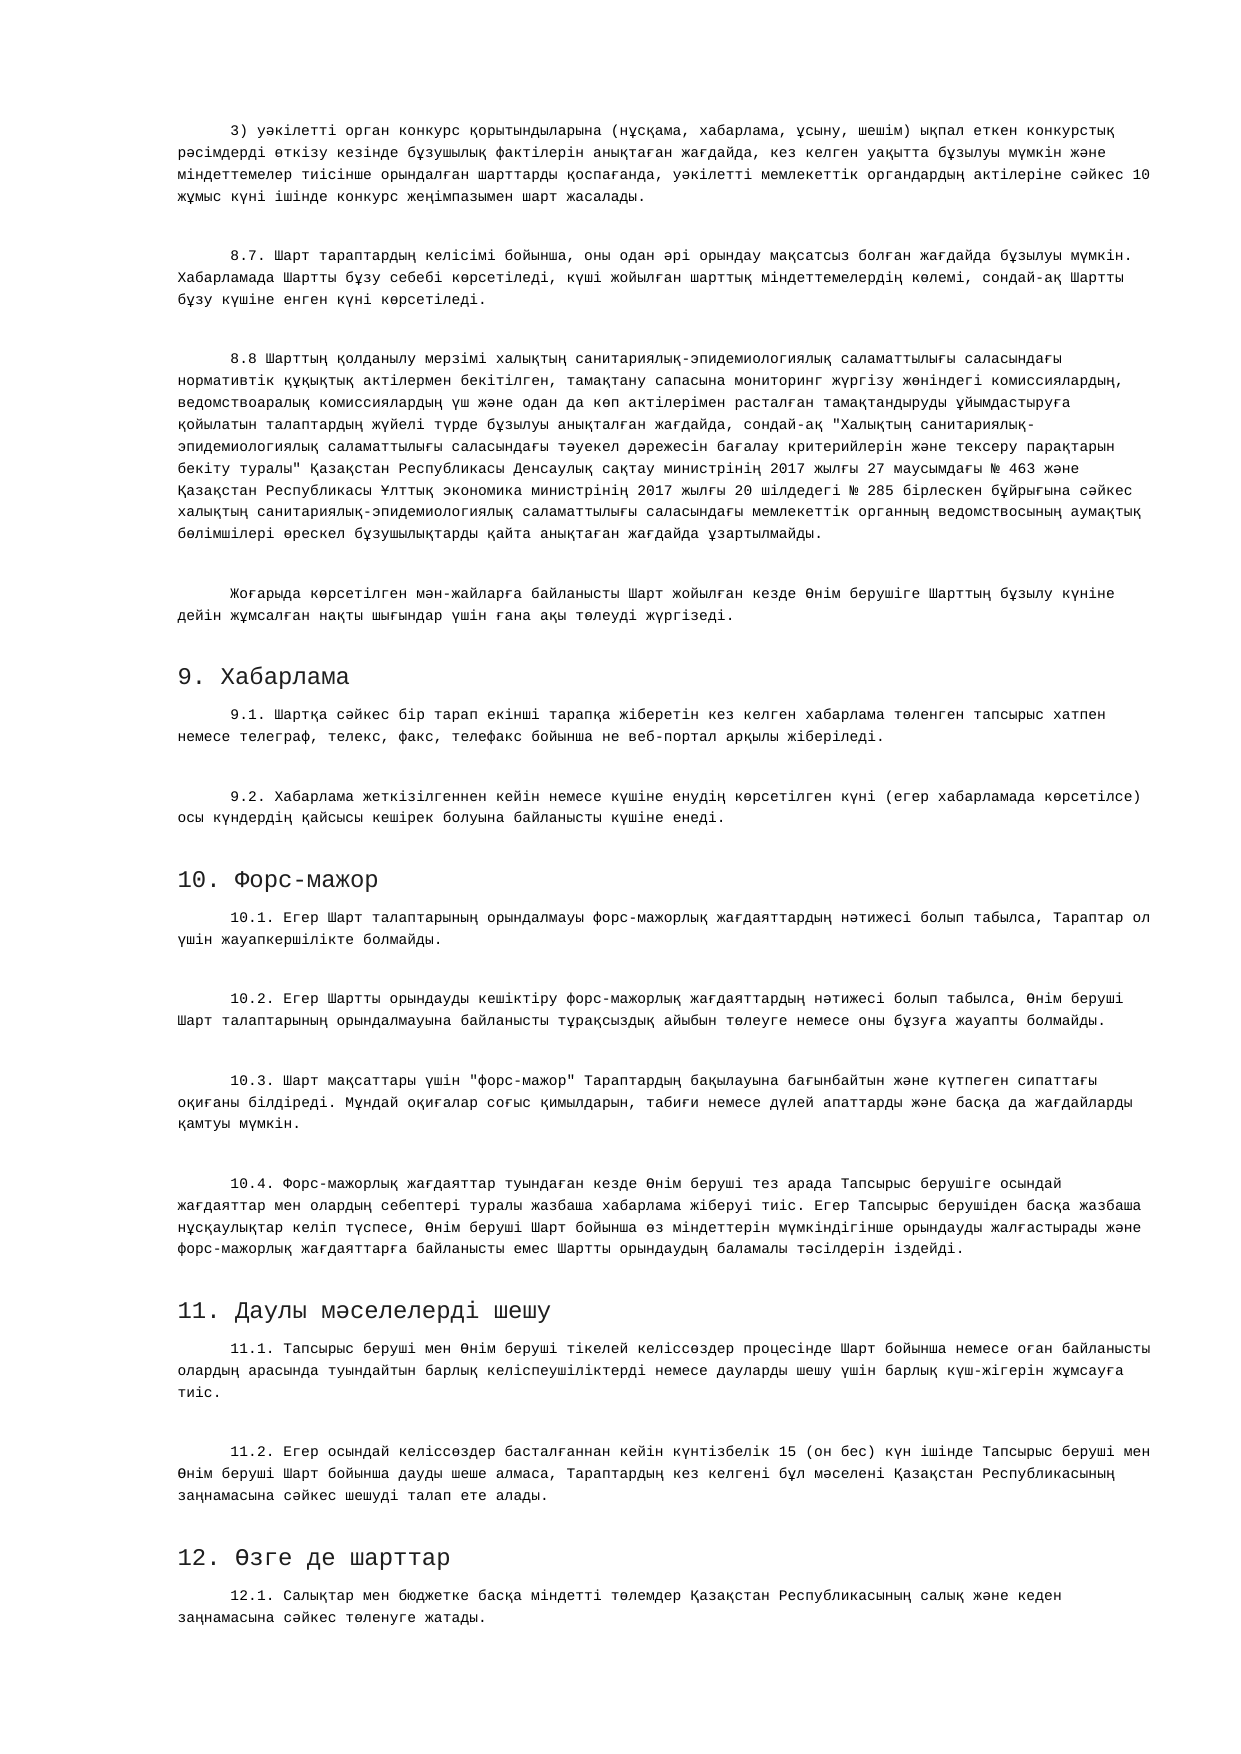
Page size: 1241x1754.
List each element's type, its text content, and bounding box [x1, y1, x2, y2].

text 11.2. Егер осындай келіссөздер басталғаннан кейін күнтізбелік 15 (он бес) күн ішінде Тапсырыс беруші мен Өнім беруші Шарт бойынша дауды шеше алмаса, Тараптардың кез келгені бұл мәселені Қазақстан Республикасының заңнамасына сәйкес шешуді талап ете алады. [177, 1439, 1152, 1505]
text 8.7. Шарт тараптардың келісімі бойынша, оны одан әрі орындау мақсатсыз болған жағдайда бұзылуы мүмкін. Хабарламада Шартты бұзу себебі көрсетіледі, күші жойылған шарттық міндеттемелердің көлемі, сондай-ақ Шартты бұзу күшіне енген күні көрсетіледі. [177, 243, 1152, 309]
text 9. Хабарлама [177, 662, 1152, 692]
text 12. Өзге де шарттар [177, 1542, 1152, 1572]
text 3) уәкілетті орган конкурс қорытындыларына (нұсқама, хабарлама, ұсыну, шешім) ықпал еткен конкурстық рәсімдерді өткізу кезінде бұзушылық фактілерін анықтаған жағдайда, кез келген уақытта бұзылуы мүмкін және міндеттемелер тиісінше орындалған шарттарды қоспағанда, уәкілетті мемлекеттік органдардың актілеріне сәйкес 10 жұмыс күні ішінде конкурс жеңімпазымен шарт жасалады. [177, 118, 1152, 206]
text 12.1. Салықтар мен бюджетке басқа міндетті төлемдер Қазақстан Республикасының салық және кеден заңнамасына сәйкес төленуге жатады. [177, 1583, 1152, 1627]
text 10.2. Егер Шартты орындауды кешіктіру форс-мажорлық жағдаяттардың нәтижесі болып табылса, Өнім беруші Шарт талаптарының орындалмауына байланысты тұрақсыздық айыбын төлеуге немесе оны бұзуға жауапты болмайды. [177, 986, 1152, 1030]
text 10.4. Форс-мажорлық жағдаяттар туындаған кезде Өнім беруші тез арада Тапсырыс берушіге осындай жағдаяттар мен олардың себептері туралы жазбаша хабарлама жіберуі тиіс. Егер Тапсырыс берушіден басқа жазбаша нұсқаулықтар келіп түспесе, Өнім беруші Шарт бойынша өз міндеттерін мүмкіндігінше орындауды жалғастырады және форс-мажорлық жағдаяттарға байланысты емес Шартты орындаудың баламалы тәсілдерін іздейді. [177, 1171, 1152, 1258]
text 10. Форс-мажор [177, 865, 1152, 895]
text 11.1. Тапсырыс беруші мен Өнім беруші тікелей келіссөздер процесінде Шарт бойынша немесе оған байланысты олардың арасында туындайтын барлық келіспеушіліктерді немесе дауларды шешу үшін барлық күш-жігерін жұмсауға тиіс. [177, 1336, 1152, 1402]
text 10.1. Егер Шарт талаптарының орындалмауы форс-мажорлық жағдаяттардың нәтижесі болып табылса, Тараптар ол үшін жауапкершілікте болмайды. [177, 905, 1152, 949]
text 8.8 Шарттың қолданылу мерзімі халықтың санитариялық-эпидемиологиялық саламаттылығы саласындағы нормативтік құқықтық актілермен бекітілген, тамақтану сапасына мониторинг жүргізу жөніндегі комиссиялардың, ведомствоаралық комиссиялардың үш және одан да көп актілерімен расталған тамақтандыруды ұйымдастыруға қойылатын талаптардың жүйелі түрде бұзылуы анықталған жағдайда, сондай-ақ "Халықтың санитариялық-эпидемиологиялық саламаттылығы саласындағы тәуекел дәрежесін бағалау критерийлерін және тексеру парақтарын бекіту туралы" Қазақстан Республикасы Денсаулық сақтау министрінің 2017 жылғы 27 маусымдағы № 463 және Қазақстан Республикасы Ұлттық экономика министрінің 2017 жылғы 20 шілдедегі № 285 бірлескен бұйрығына сәйкес халықтың санитариялық-эпидемиологиялық саламаттылығы саласындағы мемлекеттік органның ведомствосының аумақтық бөлімшілері өрескел бұзушылықтарды қайта анықтаған жағдайда ұзартылмайды. [177, 346, 1152, 543]
text 9.2. Хабарлама жеткізілгеннен кейін немесе күшіне енудің көрсетілген күні (егер хабарламада көрсетілсе) осы күндердің қайсысы кешірек болуына байланысты күшіне енеді. [177, 783, 1152, 827]
text Жоғарыда көрсетілген мән-жайларға байланысты Шарт жойылған кезде Өнім берушіге Шарттың бұзылу күніне дейін жұмсалған нақты шығындар үшін ғана ақы төлеуді жүргізеді. [177, 581, 1152, 624]
text 10.3. Шарт мақсаттары үшін "форс-мажор" Тараптардың бақылауына бағынбайтын және күтпеген сипаттағы оқиғаны білдіреді. Мұндай оқиғалар соғыс қимылдарын, табиғи немесе дүлей апаттарды және басқа да жағдайларды қамтуы мүмкін. [177, 1068, 1152, 1133]
text 9.1. Шартқа сәйкес бір тарап екінші тарапқа жіберетін кез келген хабарлама төленген тапсырыс хатпен немесе телеграф, телекс, факс, телефакс бойынша не веб-портал арқылы жіберіледі. [177, 702, 1152, 746]
text 11. Даулы мәселелерді шешу [177, 1296, 1152, 1326]
